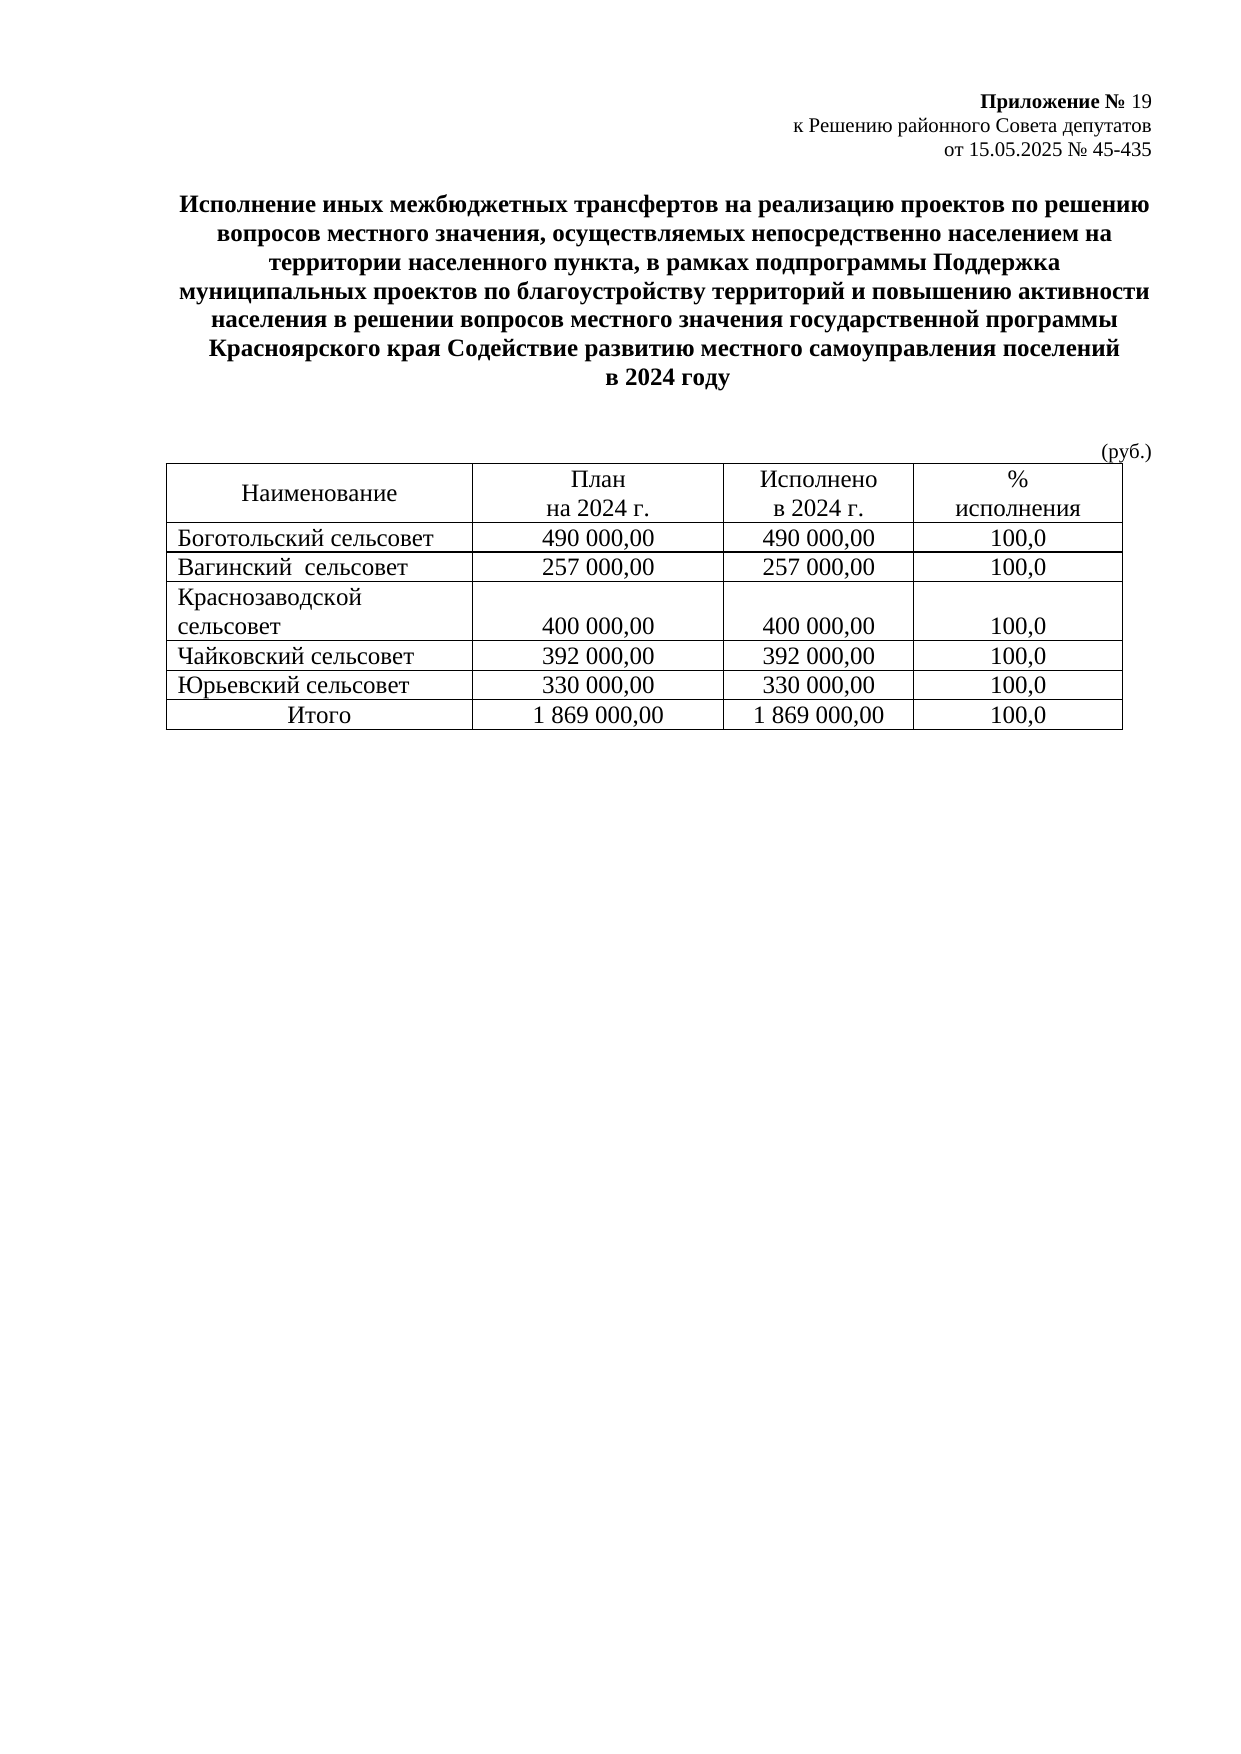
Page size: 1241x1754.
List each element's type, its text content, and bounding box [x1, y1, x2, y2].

table_cell 100,0 [914, 553, 1122, 581]
table_cell 257 000,00 [724, 553, 913, 581]
table_cell Вагинский сельсовет [167, 553, 472, 581]
table_cell 490 000,00 [724, 523, 913, 551]
text в 2024 году [177, 362, 1152, 391]
table_cell 1 869 000,00 [473, 700, 723, 729]
text Исполнение иных межбюджетных трансфертов на реализацию проектов по решению вопросов местного значения, осуществляемых непосредственно населением на территории населенного пункта, в рамках подпрограммы Поддержка муниципальных проектов по благоустройству территорий и повышению активности населения в решении вопросов местного значения государственной программы Красноярского края Содействие развитию местного самоуправления поселений [177, 189, 1152, 362]
table_cell 330 000,00 [724, 671, 913, 699]
table_cell 100,0 [914, 671, 1122, 699]
table_cell Чайковский сельсовет [167, 641, 472, 669]
table_cell Итого [167, 700, 472, 729]
table_header Исполнено в 2024 г. [724, 464, 913, 522]
table_cell 392 000,00 [724, 641, 913, 669]
table_cell 100,0 [914, 523, 1122, 551]
table_cell 100,0 [914, 641, 1122, 669]
text к Решению районного Совета депутатов [753, 113, 1152, 137]
text Приложение № 19 [833, 89, 1152, 113]
text (руб.) [177, 439, 1152, 463]
table_header Наименование [167, 464, 472, 522]
table_cell 100,0 [914, 700, 1122, 729]
table_cell 1 869 000,00 [724, 700, 913, 729]
table_cell 400 000,00 [473, 582, 723, 640]
table_header План на 2024 г. [473, 464, 723, 522]
table_cell 392 000,00 [473, 641, 723, 669]
table_cell Юрьевский сельсовет [167, 671, 472, 699]
table_cell Краснозаводской сельсовет [167, 582, 472, 640]
table_cell 100,0 [914, 582, 1122, 640]
table_cell Боготольский сельсовет [167, 523, 472, 551]
text от 15.05.2025 № 45-435 [177, 137, 1152, 161]
table_cell 330 000,00 [473, 671, 723, 699]
table_cell 490 000,00 [473, 523, 723, 551]
table_header % исполнения [914, 464, 1122, 522]
table_cell 257 000,00 [473, 553, 723, 581]
table_cell 400 000,00 [724, 582, 913, 640]
